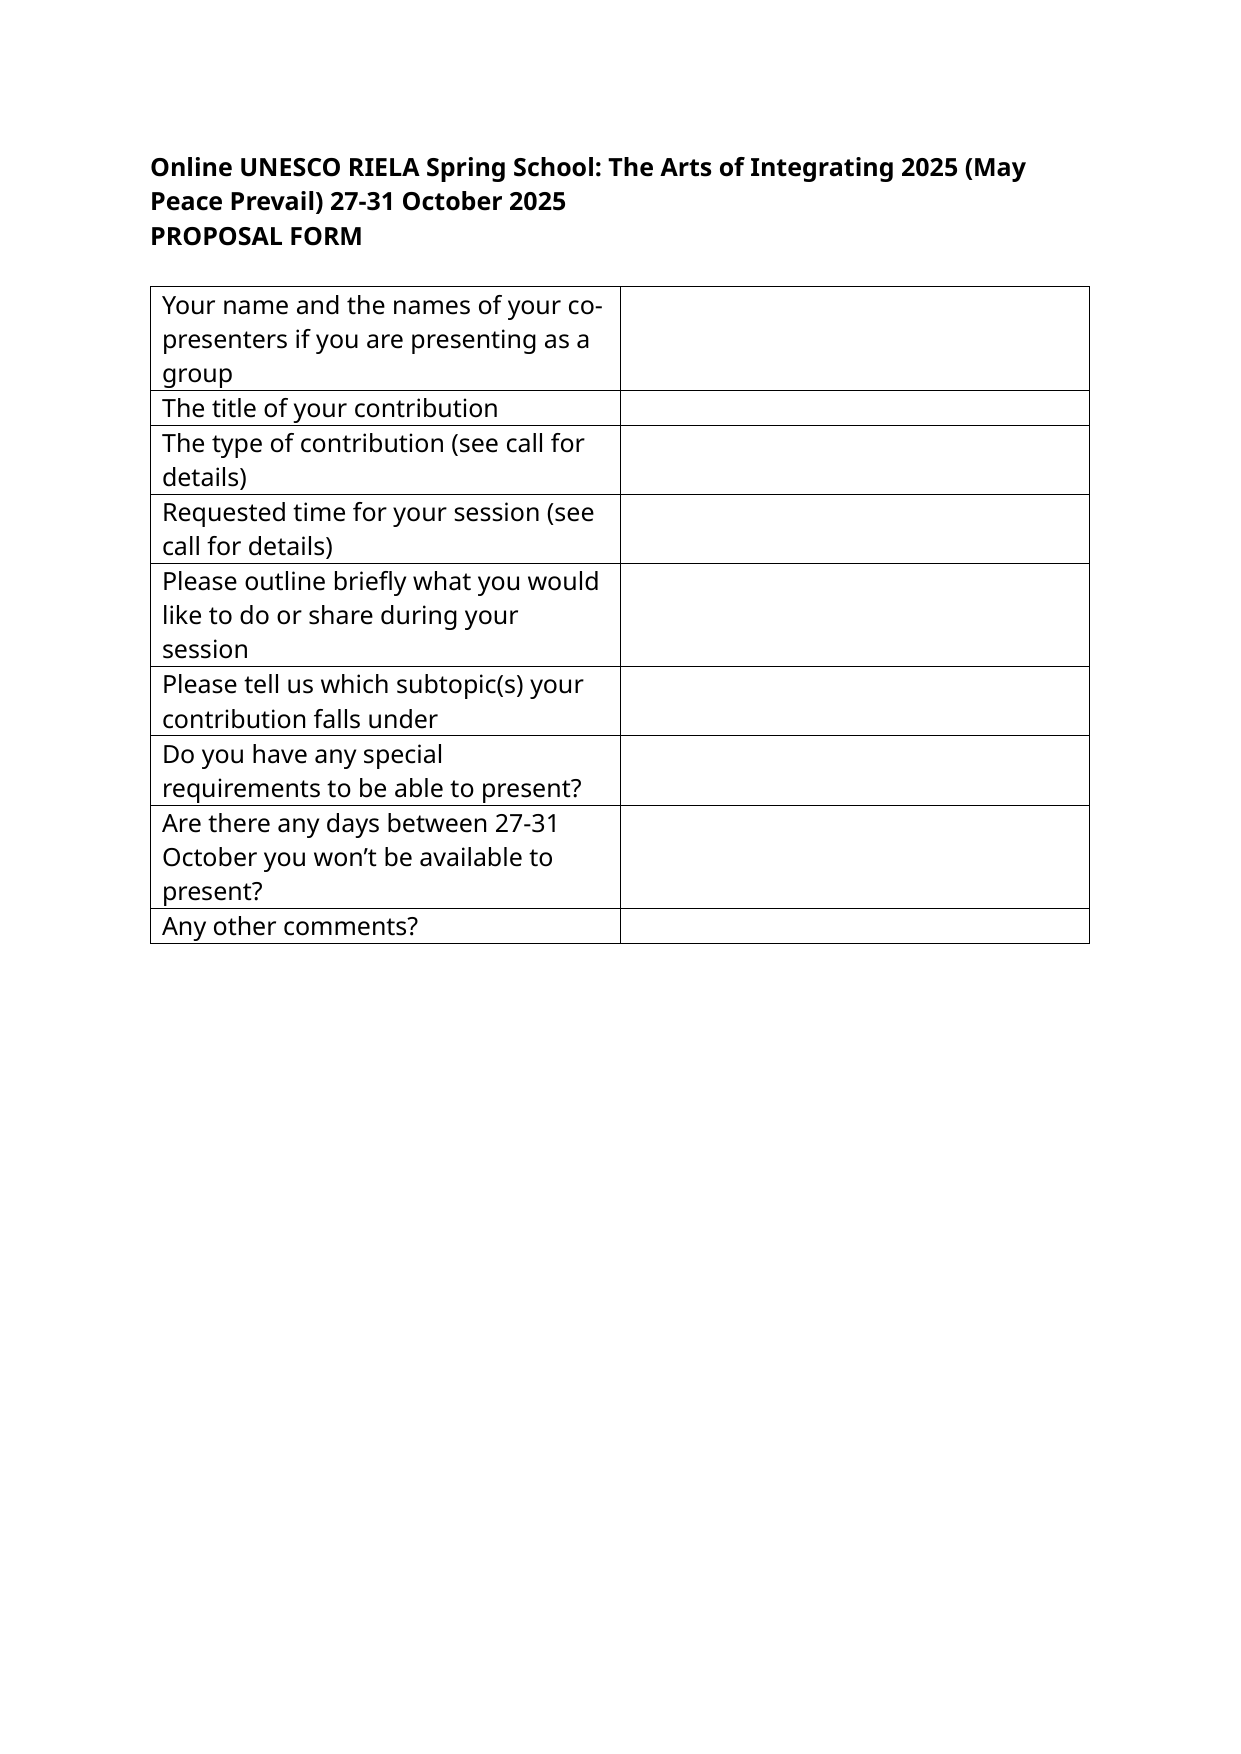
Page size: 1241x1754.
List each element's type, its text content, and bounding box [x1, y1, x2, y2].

table_cell [621, 391, 1089, 424]
table_header [621, 287, 1089, 389]
table_cell [621, 667, 1089, 735]
table_cell Requested time for your session (see call for details) [151, 495, 620, 563]
table_cell Are there any days between 27-31 October you won’t be available to present? [151, 806, 620, 908]
table_cell The title of your contribution [151, 391, 620, 424]
table_cell [621, 909, 1089, 943]
table_cell [621, 495, 1089, 563]
text Online UNESCO RIELA Spring School: The Arts of Integrating 2025 (May Peace Prevail) 27-31 October 2025 [150, 150, 1090, 218]
table_cell [621, 806, 1089, 908]
table_cell Please tell us which subtopic(s) your contribution falls under [151, 667, 620, 735]
table_cell [621, 736, 1089, 804]
table_cell [621, 564, 1089, 666]
table_cell The type of contribution (see call for details) [151, 426, 620, 494]
table_cell Do you have any special requirements to be able to present? [151, 736, 620, 804]
table_cell Any other comments? [151, 909, 620, 943]
text PROPOSAL FORM [150, 218, 1090, 252]
table_header Your name and the names of your co-presenters if you are presenting as a group [151, 287, 620, 389]
table_cell [621, 426, 1089, 494]
table_cell Please outline briefly what you would like to do or share during your session [151, 564, 620, 666]
